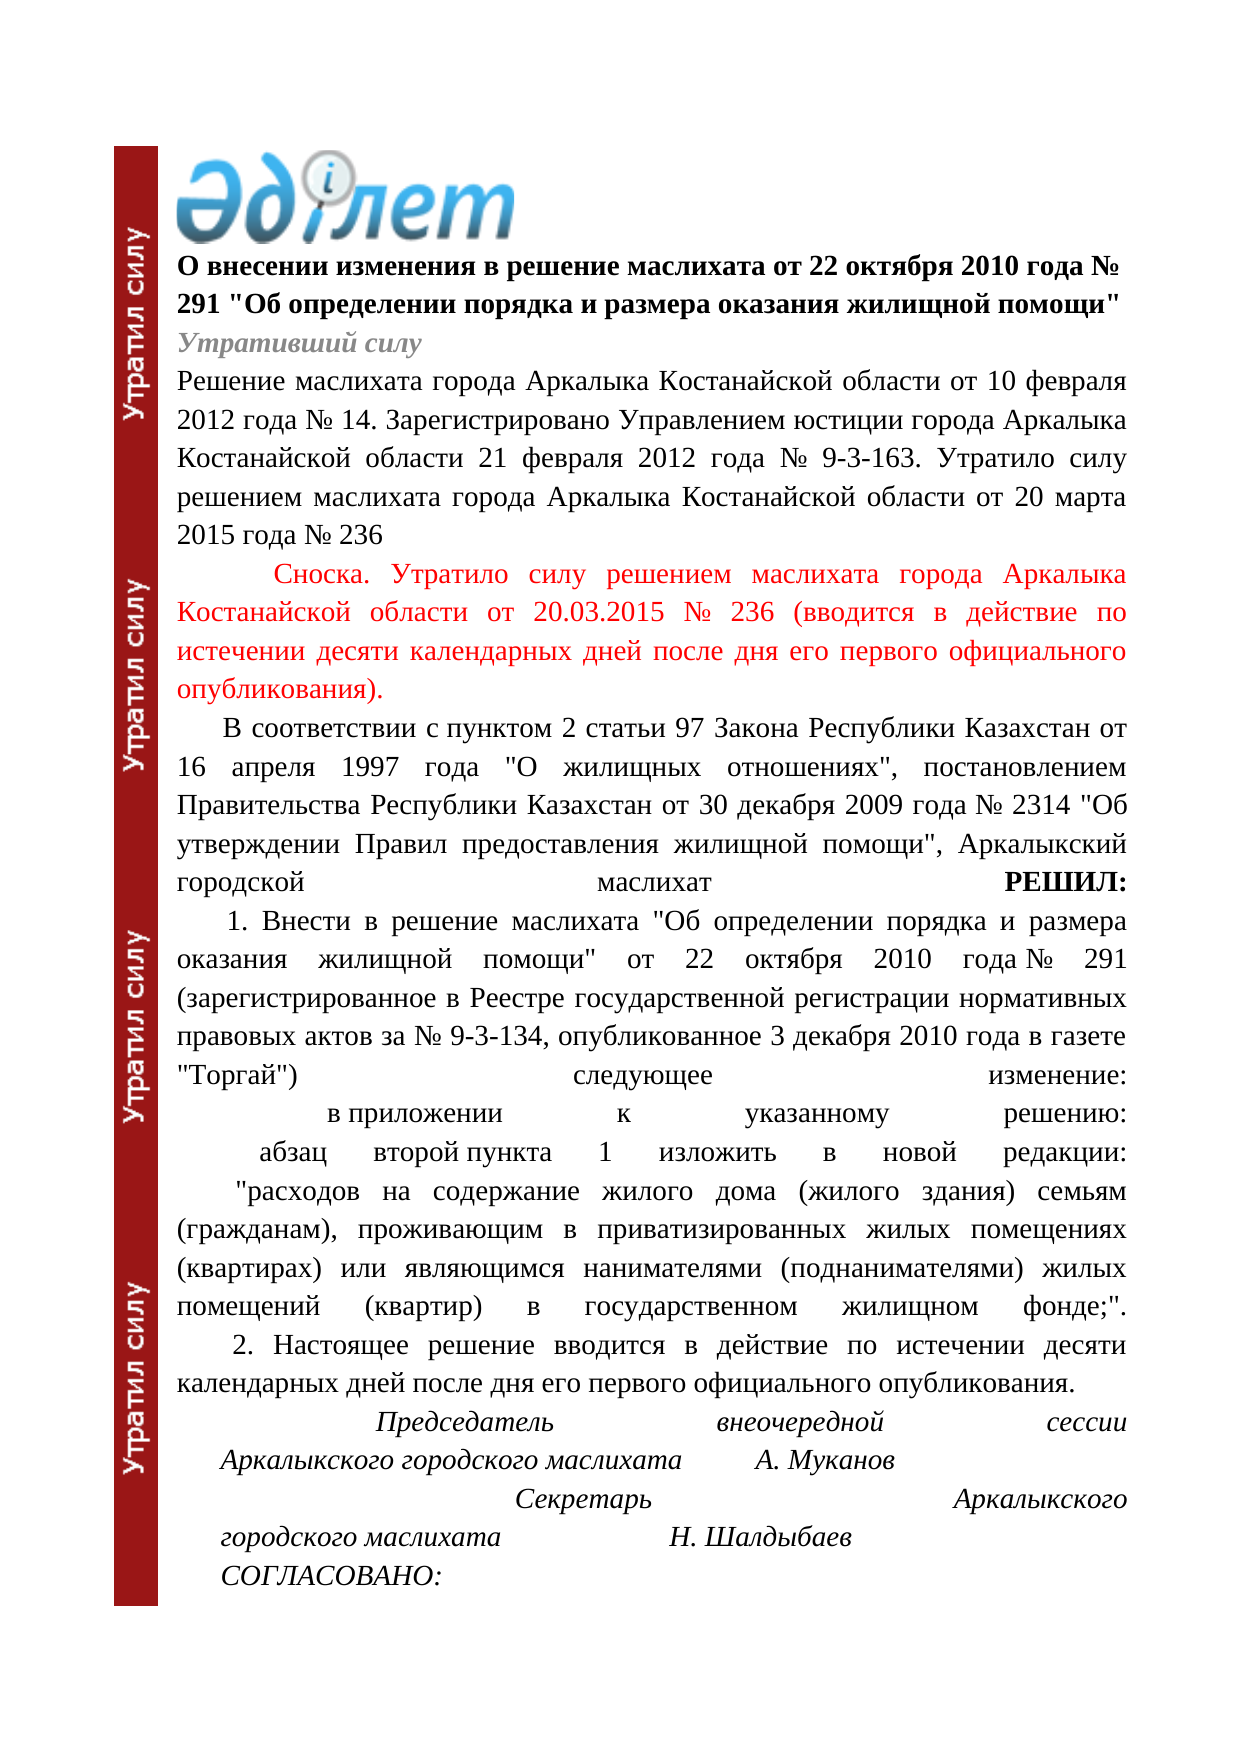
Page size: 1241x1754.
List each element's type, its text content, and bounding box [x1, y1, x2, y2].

text Председатель внеочередной сессии Аркалыкского городского маслихата А. Муканов [112, 1404, 1128, 1476]
text В соответствии с пунктом 2 статьи 97 Закона Республики Казахстан от 16 апреля 1997 года "О жилищных отношениях", постановлением Правительства Республики Казахстан от 30 декабря 2009 года № 2314 "Об утверждении Правил предоставления жилищной помощи", Аркалыкский городской маслихат РЕШИЛ: 1. Внести в решение маслихата "Об определении порядка и размера оказания жилищной помощи" от 22 октября 2010 года № 291 (зарегистрированное в Реестре государственной регистрации нормативных правовых актов за № 9-3-134, опубликованное 3 декабря 2010 года в газете "Торгай") следующее изменение: в приложении к указанному решению: абзац второй пункта 1 изложить в новой редакции: "расходов на содержание жилого дома (жилого здания) семьям (гражданам), проживающим в приватизированных жилых помещениях (квартирах) или являющимся нанимателями (поднанимателями) жилых помещений (квартир) в государственном жилищном фонде;". 2. Настоящее решение вводится в действие по истечении десяти календарных дней после дня его первого официального опубликования. [112, 710, 1128, 1399]
picture [114, 551, 158, 556]
picture [114, 320, 158, 325]
picture [114, 146, 158, 248]
text Утративший силу [112, 325, 1128, 358]
picture [176, 150, 515, 244]
picture [114, 1553, 158, 1558]
picture [114, 705, 158, 710]
text СОГЛАСОВАНО: [112, 1558, 1128, 1592]
text Решение маслихата города Аркалыка Костанайской области от 10 февраля 2012 года № 14. Зарегистрировано Управлением юстиции города Аркалыка Костанайской области 21 февраля 2012 года № 9-3-163. Утратило силу решением маслихата города Аркалыка Костанайской области от 20 марта 2015 года № 236 [112, 363, 1128, 551]
picture [114, 1592, 158, 1606]
text Секретарь Аркалыкского городского маслихата Н. Шалдыбаев [112, 1481, 1128, 1553]
picture [114, 358, 158, 363]
text Сноска. Утратило силу решением маслихата города Аркалыка Костанайской области от 20.03.2015 № 236 (вводится в действие по истечении десяти календарных дней после дня его первого официального опубликования). [112, 556, 1128, 705]
picture [114, 1399, 158, 1404]
picture [114, 1476, 158, 1481]
text О внесении изменения в решение маслихата от 22 октября 2010 года № 291 "Об определении порядка и размера оказания жилищной помощи" [112, 248, 1128, 320]
